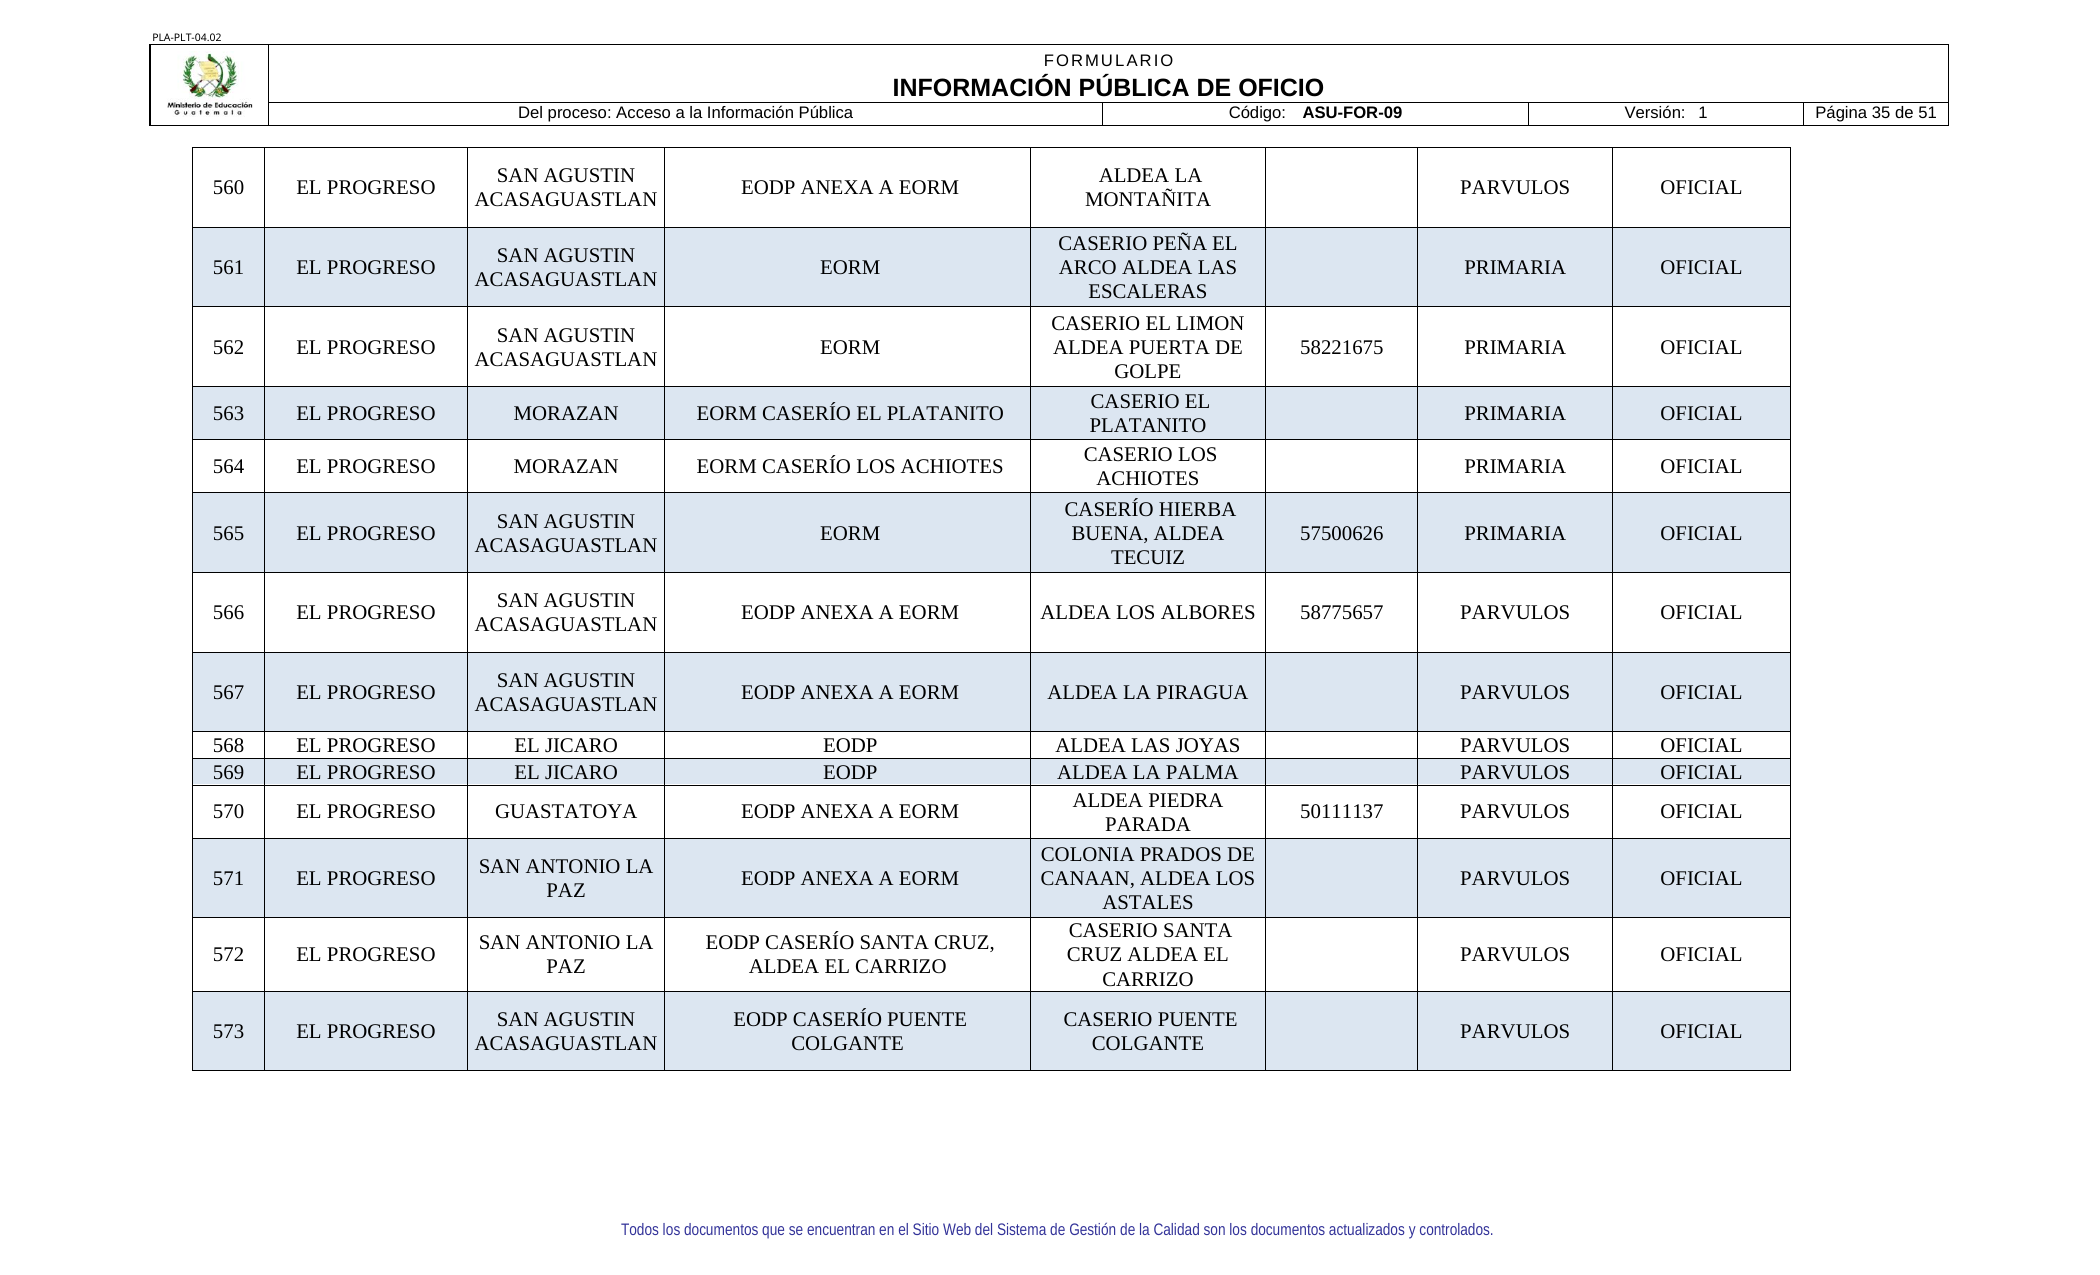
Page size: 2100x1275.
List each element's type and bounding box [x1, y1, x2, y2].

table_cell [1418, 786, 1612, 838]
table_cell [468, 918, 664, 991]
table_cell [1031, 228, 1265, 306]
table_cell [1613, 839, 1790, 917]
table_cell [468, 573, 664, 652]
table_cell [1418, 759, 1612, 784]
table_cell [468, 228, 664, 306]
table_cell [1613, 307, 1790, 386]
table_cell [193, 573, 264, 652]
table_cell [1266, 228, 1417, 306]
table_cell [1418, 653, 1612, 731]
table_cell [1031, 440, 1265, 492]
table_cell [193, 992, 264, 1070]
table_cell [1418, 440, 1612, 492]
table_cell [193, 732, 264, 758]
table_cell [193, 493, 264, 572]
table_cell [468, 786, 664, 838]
picture [166, 51, 253, 117]
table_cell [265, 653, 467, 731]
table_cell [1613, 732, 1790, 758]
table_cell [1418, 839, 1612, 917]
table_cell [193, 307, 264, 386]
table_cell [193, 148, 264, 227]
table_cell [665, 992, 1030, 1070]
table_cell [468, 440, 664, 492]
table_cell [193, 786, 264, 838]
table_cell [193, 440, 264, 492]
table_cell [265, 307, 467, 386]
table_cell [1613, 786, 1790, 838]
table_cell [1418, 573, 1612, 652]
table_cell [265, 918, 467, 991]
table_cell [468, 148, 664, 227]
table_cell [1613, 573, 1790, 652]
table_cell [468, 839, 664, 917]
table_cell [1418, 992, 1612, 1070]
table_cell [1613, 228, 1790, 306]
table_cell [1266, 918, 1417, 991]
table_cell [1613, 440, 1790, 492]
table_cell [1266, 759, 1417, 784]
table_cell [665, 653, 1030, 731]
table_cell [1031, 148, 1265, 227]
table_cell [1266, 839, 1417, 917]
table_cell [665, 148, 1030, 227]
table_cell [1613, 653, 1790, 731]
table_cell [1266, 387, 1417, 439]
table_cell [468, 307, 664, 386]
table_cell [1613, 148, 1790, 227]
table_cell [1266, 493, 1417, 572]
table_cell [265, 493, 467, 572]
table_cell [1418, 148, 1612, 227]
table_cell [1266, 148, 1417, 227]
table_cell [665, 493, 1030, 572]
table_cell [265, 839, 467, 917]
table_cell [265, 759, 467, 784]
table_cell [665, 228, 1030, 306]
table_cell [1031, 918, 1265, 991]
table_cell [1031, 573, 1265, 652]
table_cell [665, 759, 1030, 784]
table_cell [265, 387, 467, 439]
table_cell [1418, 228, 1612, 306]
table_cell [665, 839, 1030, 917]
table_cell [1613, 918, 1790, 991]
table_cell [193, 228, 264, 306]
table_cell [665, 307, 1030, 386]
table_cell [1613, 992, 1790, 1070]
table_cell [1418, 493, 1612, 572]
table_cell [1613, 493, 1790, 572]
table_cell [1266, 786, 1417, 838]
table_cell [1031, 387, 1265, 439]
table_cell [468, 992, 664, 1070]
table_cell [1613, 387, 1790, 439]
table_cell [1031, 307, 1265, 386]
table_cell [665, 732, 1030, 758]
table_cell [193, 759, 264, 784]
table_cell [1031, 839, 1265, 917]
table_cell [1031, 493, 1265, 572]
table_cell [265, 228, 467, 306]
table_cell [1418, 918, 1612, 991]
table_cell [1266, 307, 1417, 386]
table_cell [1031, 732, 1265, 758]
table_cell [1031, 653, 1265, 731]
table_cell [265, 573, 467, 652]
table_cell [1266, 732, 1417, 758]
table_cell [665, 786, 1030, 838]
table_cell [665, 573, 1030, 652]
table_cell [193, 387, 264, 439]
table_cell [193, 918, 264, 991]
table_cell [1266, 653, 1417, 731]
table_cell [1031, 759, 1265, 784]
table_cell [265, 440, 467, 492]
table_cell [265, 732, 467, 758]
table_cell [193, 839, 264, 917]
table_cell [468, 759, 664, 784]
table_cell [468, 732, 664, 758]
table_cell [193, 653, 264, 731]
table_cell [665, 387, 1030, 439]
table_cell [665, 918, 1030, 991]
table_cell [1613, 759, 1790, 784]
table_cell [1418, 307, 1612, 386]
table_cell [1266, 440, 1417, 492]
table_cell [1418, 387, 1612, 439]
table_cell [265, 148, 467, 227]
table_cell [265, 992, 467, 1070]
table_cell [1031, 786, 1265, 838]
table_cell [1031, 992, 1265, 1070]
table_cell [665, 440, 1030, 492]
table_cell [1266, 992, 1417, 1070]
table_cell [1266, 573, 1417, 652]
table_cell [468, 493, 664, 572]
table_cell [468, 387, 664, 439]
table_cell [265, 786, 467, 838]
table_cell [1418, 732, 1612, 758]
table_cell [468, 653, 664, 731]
